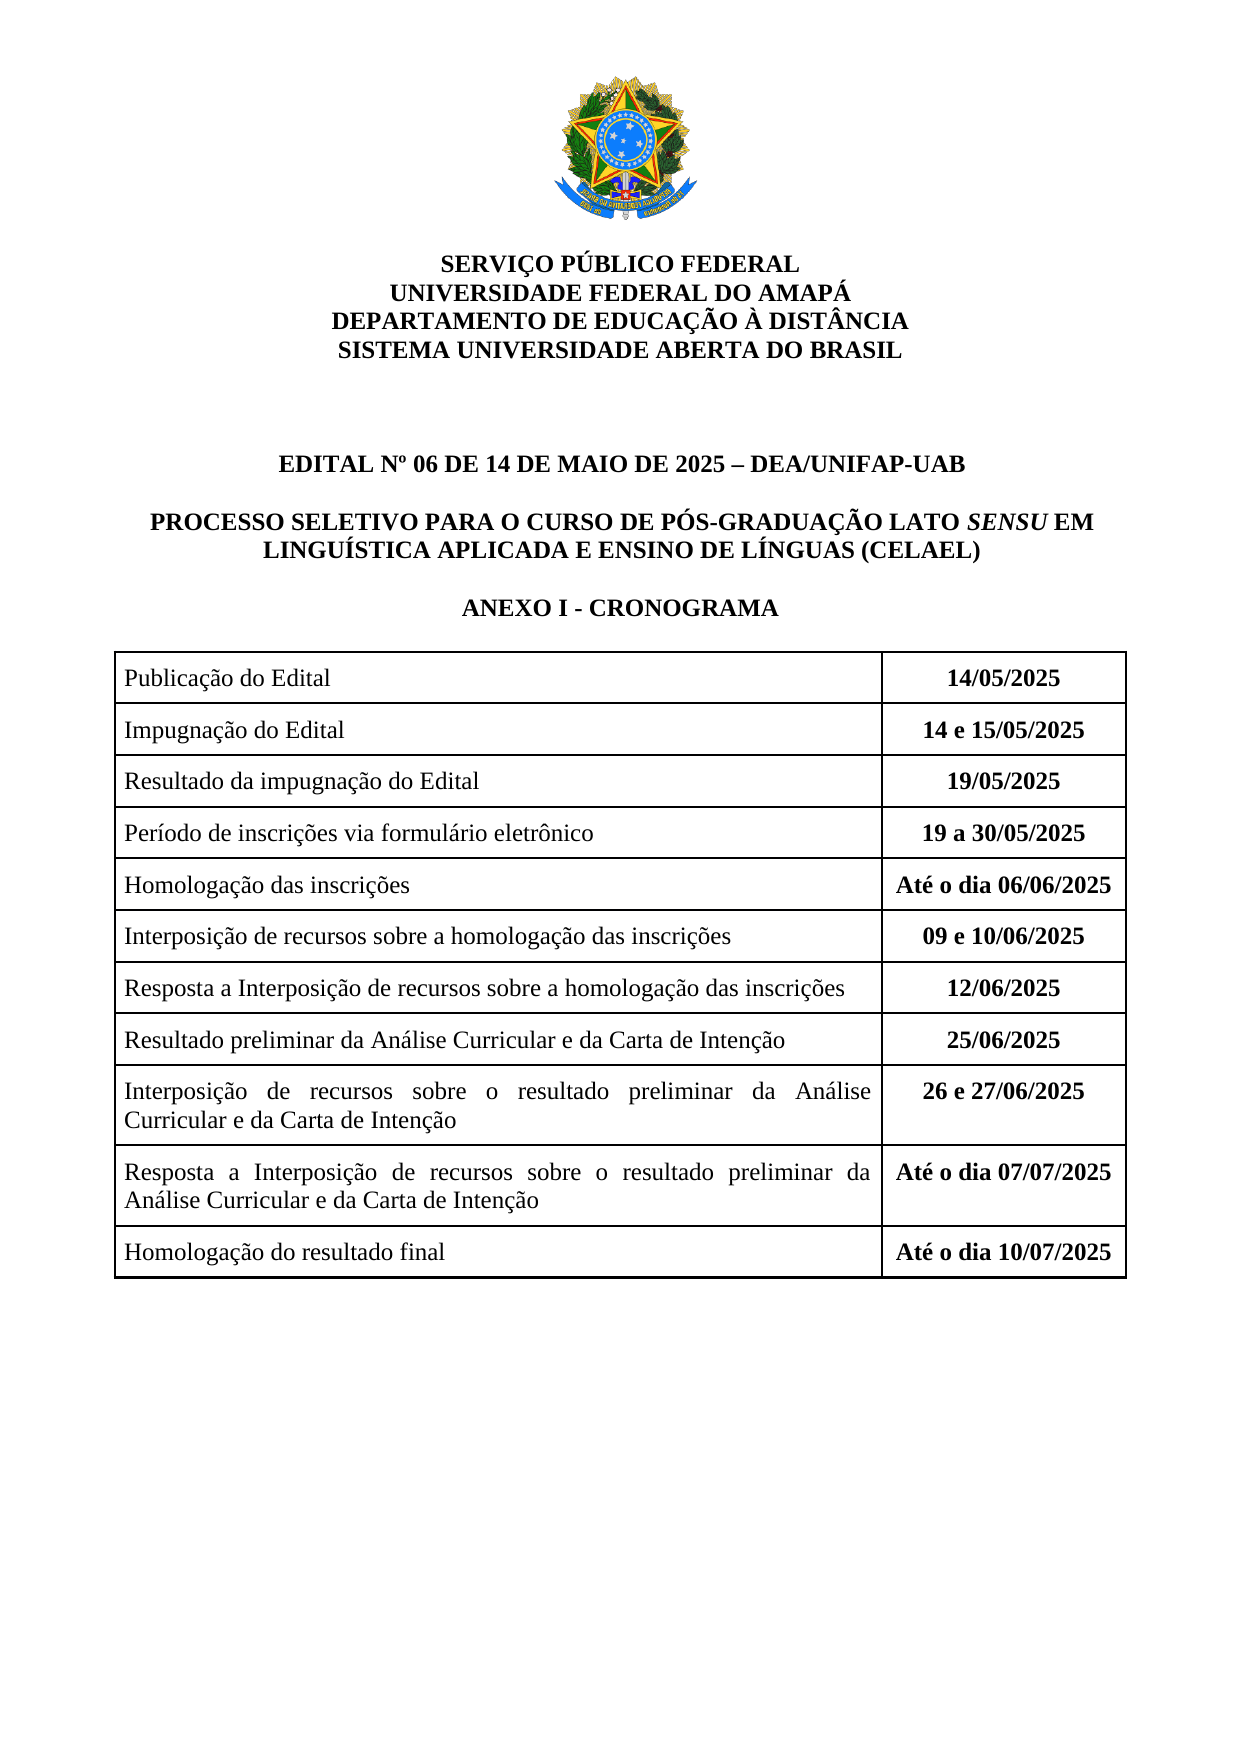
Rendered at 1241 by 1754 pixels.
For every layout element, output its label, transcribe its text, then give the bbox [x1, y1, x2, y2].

table_header 14/05/2025 [883, 653, 1125, 702]
table_cell Resultado da impugnação do Edital [116, 756, 881, 806]
table_cell Interposição de recursos sobre o resultado preliminar da Análise Curricular e da Carta de Intenção [116, 1066, 881, 1144]
table_header Publicação do Edital [116, 653, 881, 702]
table_cell Resposta a Interposição de recursos sobre o resultado preliminar da Análise Curricular e da Carta de Intenção [116, 1146, 881, 1225]
table_cell Até o dia 10/07/2025 [883, 1227, 1125, 1276]
table_cell Homologação do resultado final [116, 1227, 881, 1276]
table_cell 09 e 10/06/2025 [883, 911, 1125, 961]
table_cell Período de inscrições via formulário eletrônico [116, 808, 881, 857]
table_cell 19/05/2025 [883, 756, 1125, 806]
table_cell Resposta a Interposição de recursos sobre a homologação das inscrições [116, 963, 881, 1012]
table_cell Interposição de recursos sobre a homologação das inscrições [116, 911, 881, 961]
table_cell Resultado preliminar da Análise Curricular e da Carta de Intenção [116, 1014, 881, 1064]
text PROCESSO SELETIVO PARA O CURSO DE PÓS-GRADUAÇÃO LATO SENSU EM LINGUÍSTICA APLICADA E ENSINO DE LÍNGUAS (CELAEL) [133, 507, 1111, 564]
table_cell Até o dia 06/06/2025 [883, 859, 1125, 909]
table_cell 26 e 27/06/2025 [883, 1066, 1125, 1144]
picture [552, 73, 699, 221]
table_cell 14 e 15/05/2025 [883, 704, 1125, 754]
table_cell 25/06/2025 [883, 1014, 1125, 1064]
table_cell Homologação das inscrições [116, 859, 881, 909]
table_cell 12/06/2025 [883, 963, 1125, 1012]
text ANEXO I - CRONOGRAMA [103, 593, 1137, 622]
table_cell Até o dia 07/07/2025 [883, 1146, 1125, 1225]
table_cell Impugnação do Edital [116, 704, 881, 754]
text EDITAL Nº 06 DE 14 DE MAIO DE 2025 – DEA/UNIFAP-UAB [133, 449, 1111, 478]
table_cell 19 a 30/05/2025 [883, 808, 1125, 857]
